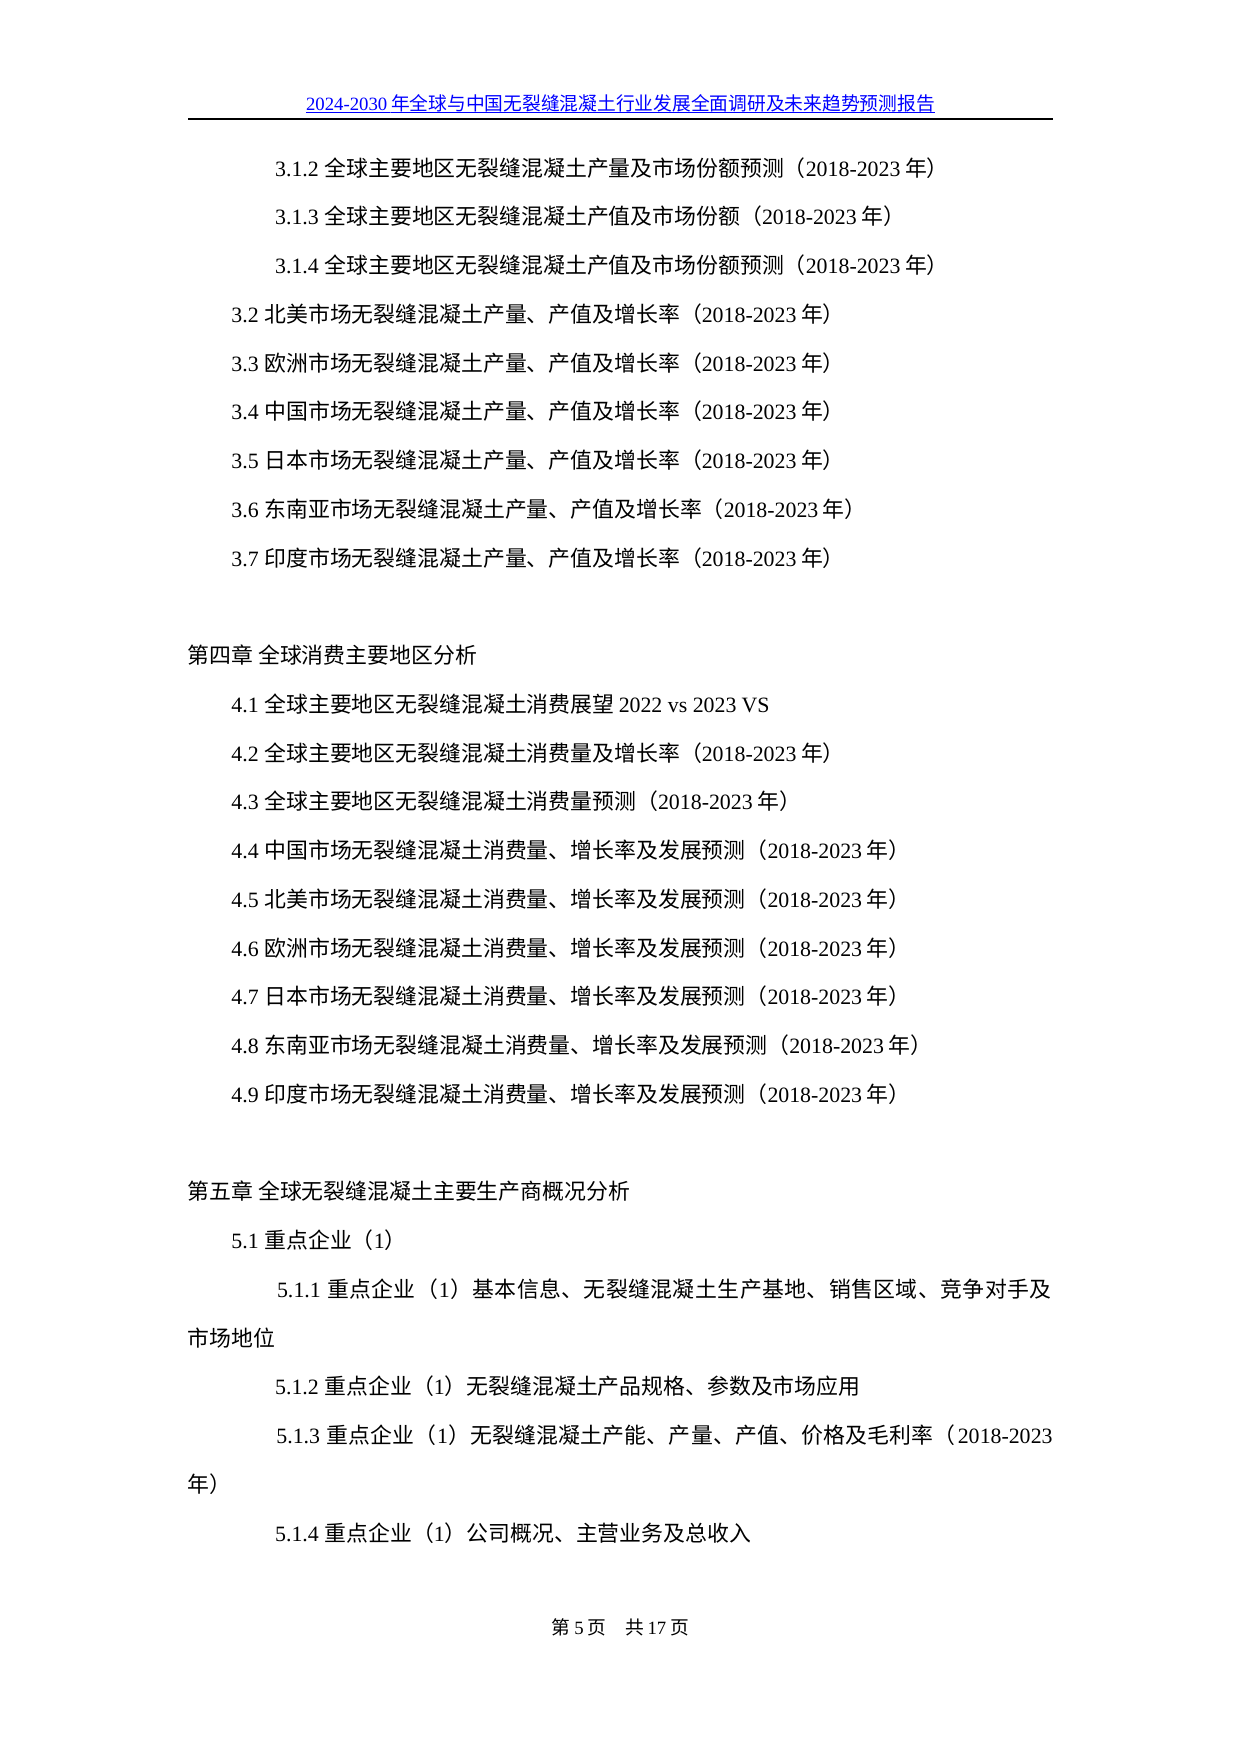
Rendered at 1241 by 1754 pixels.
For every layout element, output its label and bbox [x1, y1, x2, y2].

text [187, 150, 1053, 1548]
